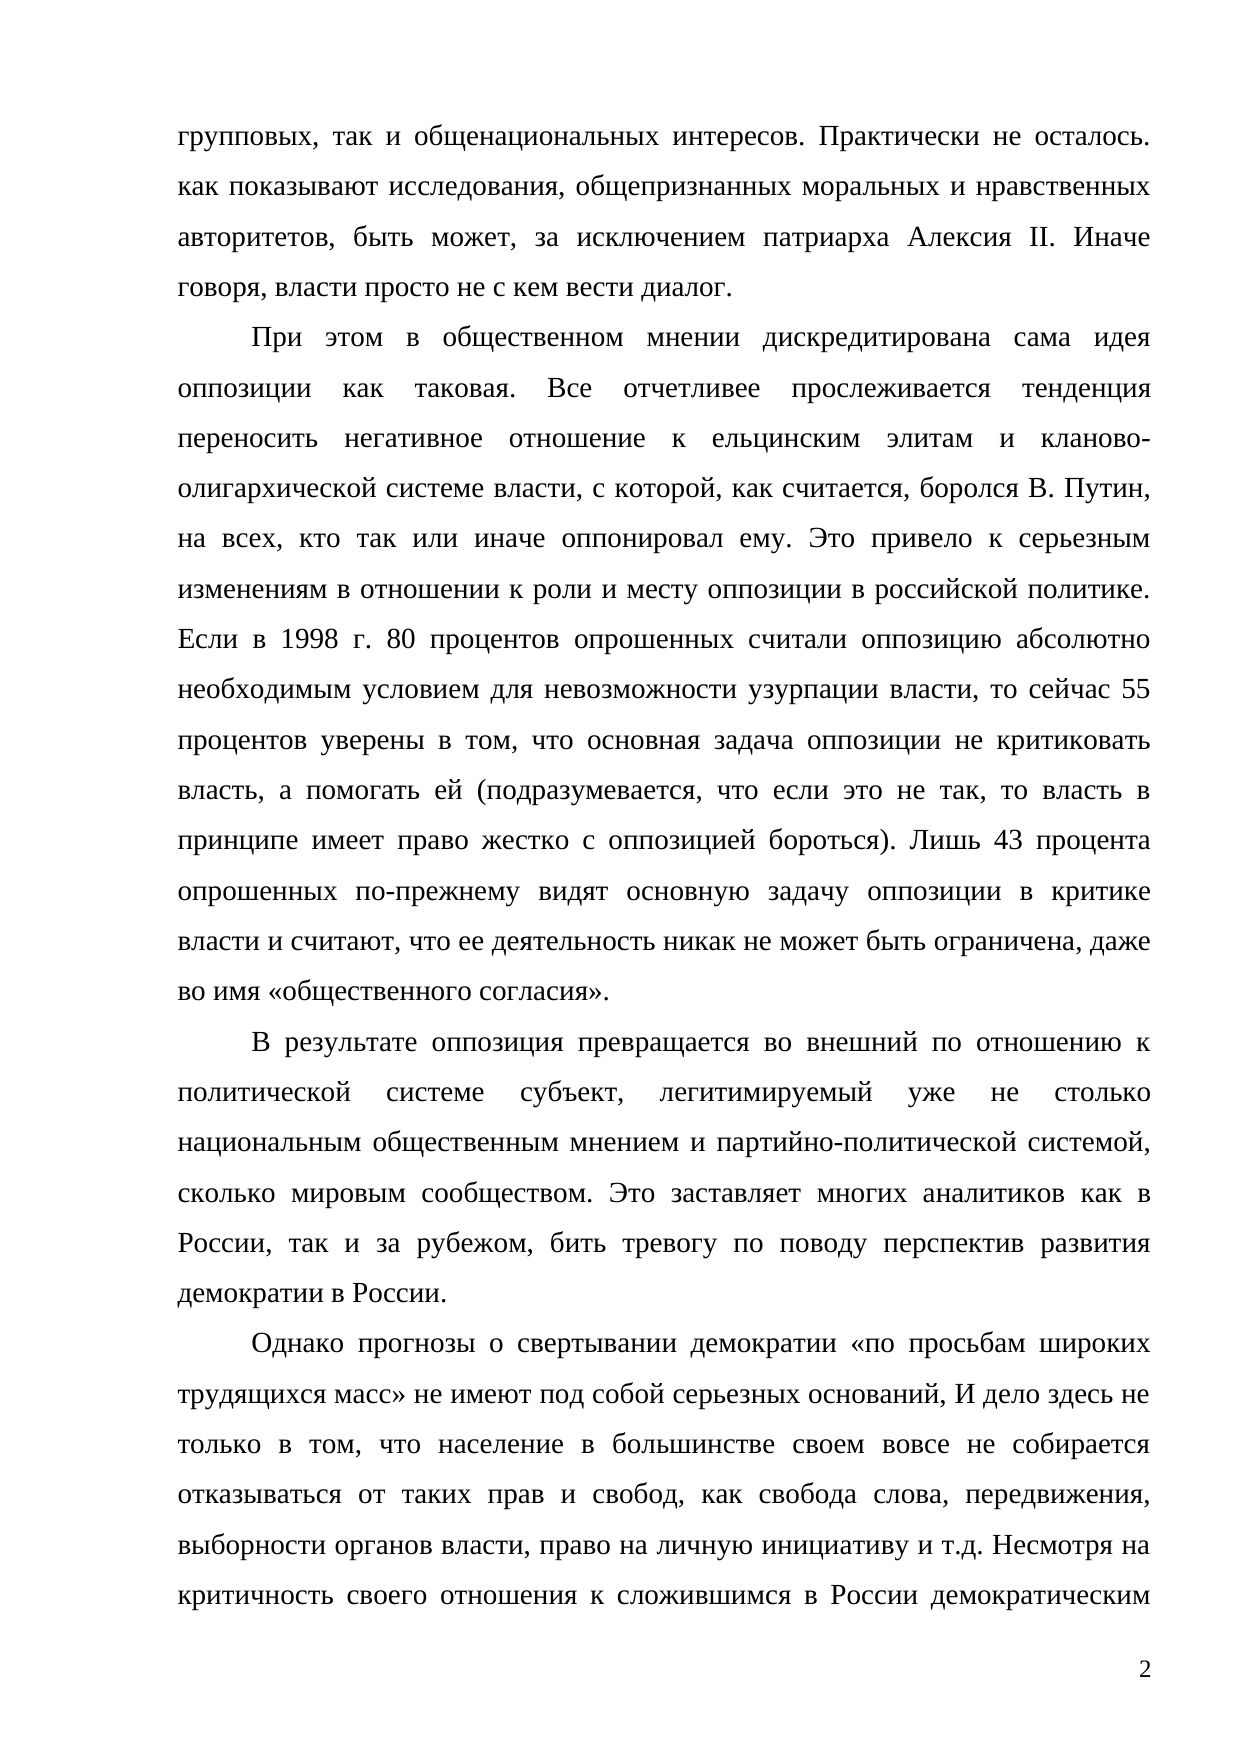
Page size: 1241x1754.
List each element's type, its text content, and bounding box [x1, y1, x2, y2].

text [177, 1326, 1152, 1611]
text При этом в общественном мнении дискредитирована сама идея оппозиции как таковая. Все отчетливее прослеживается тенденция переносить негативное отношение к ельцинским элитам и кланово-олигархической системе власти, с которой, как считается, боролся В. Путин, на всех, кто так или иначе оппонировал ему. Это привело к серьезным изменениям в отношении к роли и месту оппозиции в российской политике. Если в 1998 г. 80 процентов опрошенных считали оппозицию абсолютно необходимым условием для невозможности узурпации власти, то сейчас 55 процентов уверены в том, что основная задача оппозиции не критиковать власть, а помогать ей (подразумевается, что если это не так, то власть в принципе имеет право жестко с оппозицией бороться). Лишь 43 процента опрошенных по-прежнему видят основную задачу оппозиции в критике власти и считают, что ее деятельность никак не может быть ограничена, даже во имя «общественного согласия». [177, 319, 1152, 1007]
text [177, 118, 1152, 303]
text В результате оппозиция превращается во внешний по отношению к политической системе субъект, легитимируемый уже не столько национальным общественным мнением и партийно-политической системой, сколько мировым сообществом. Это заставляет многих аналитиков как в России, так и за рубежом, бить тревогу по поводу перспектив развития демократии в России. [177, 1024, 1152, 1309]
